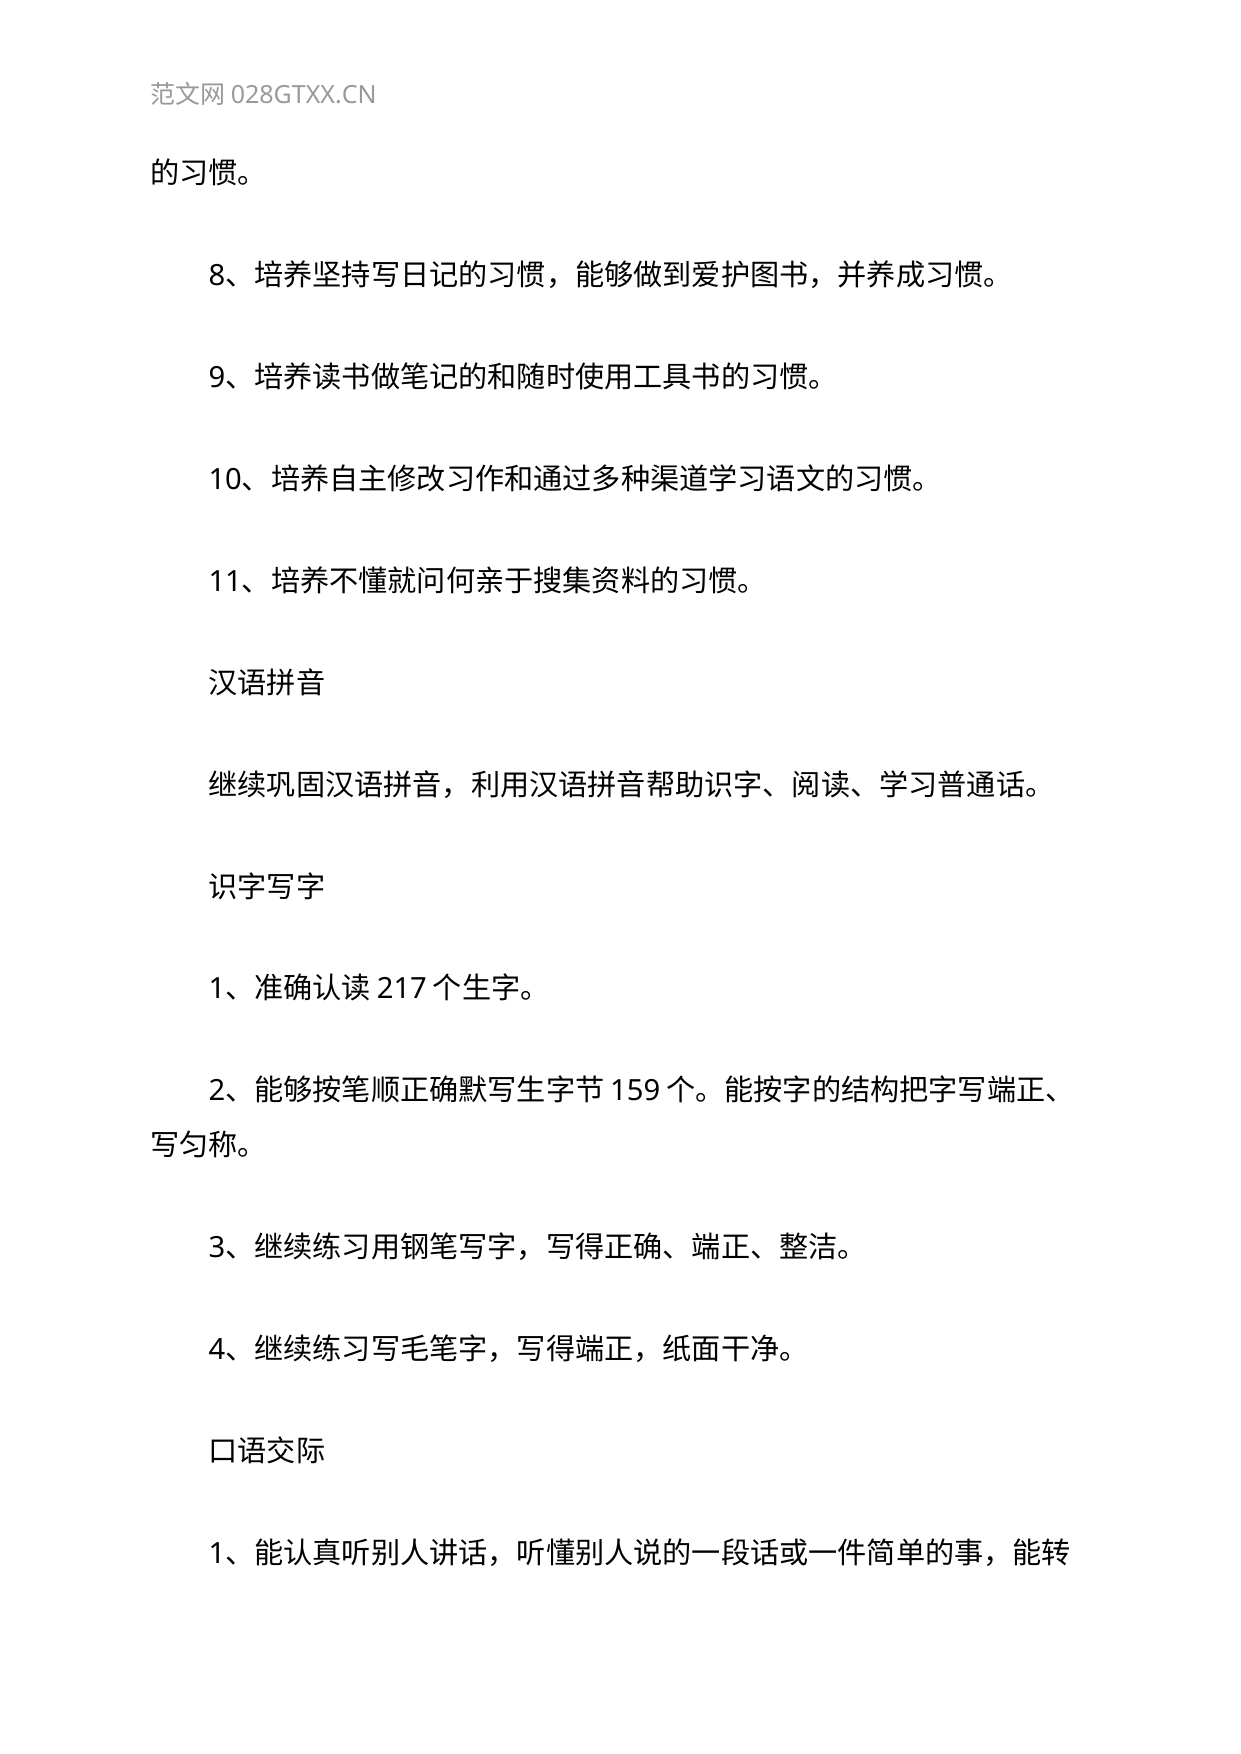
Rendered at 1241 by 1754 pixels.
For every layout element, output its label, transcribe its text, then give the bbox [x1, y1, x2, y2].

text 8、培养坚持写日记的习惯，能够做到爱护图书，并养成习惯。 [150, 252, 1090, 294]
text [150, 150, 1090, 192]
text 4、继续练习写毛笔字，写得端正，纸面干净。 [150, 1326, 1090, 1368]
text 3、继续练习用钢笔写字，写得正确、端正、整洁。 [150, 1224, 1090, 1266]
text 9、培养读书做笔记的和随时使用工具书的习惯。 [150, 354, 1090, 396]
text 口语交际 [150, 1428, 1090, 1470]
text 继续巩固汉语拼音，利用汉语拼音帮助识字、阅读、学习普通话。 [150, 761, 1090, 804]
text 识字写字 [150, 863, 1090, 906]
text 1、准确认读217个生字。 [150, 965, 1090, 1007]
text 11、培养不懂就问何亲于搜集资料的习惯。 [150, 558, 1090, 600]
text 汉语拼音 [150, 660, 1090, 702]
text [150, 1529, 1090, 1572]
text 10、培养自主修改习作和通过多种渠道学习语文的习惯。 [150, 456, 1090, 498]
text 2、能够按笔顺正确默写生字节159个。能按字的结构把字写端正、写匀称。 [150, 1067, 1090, 1164]
